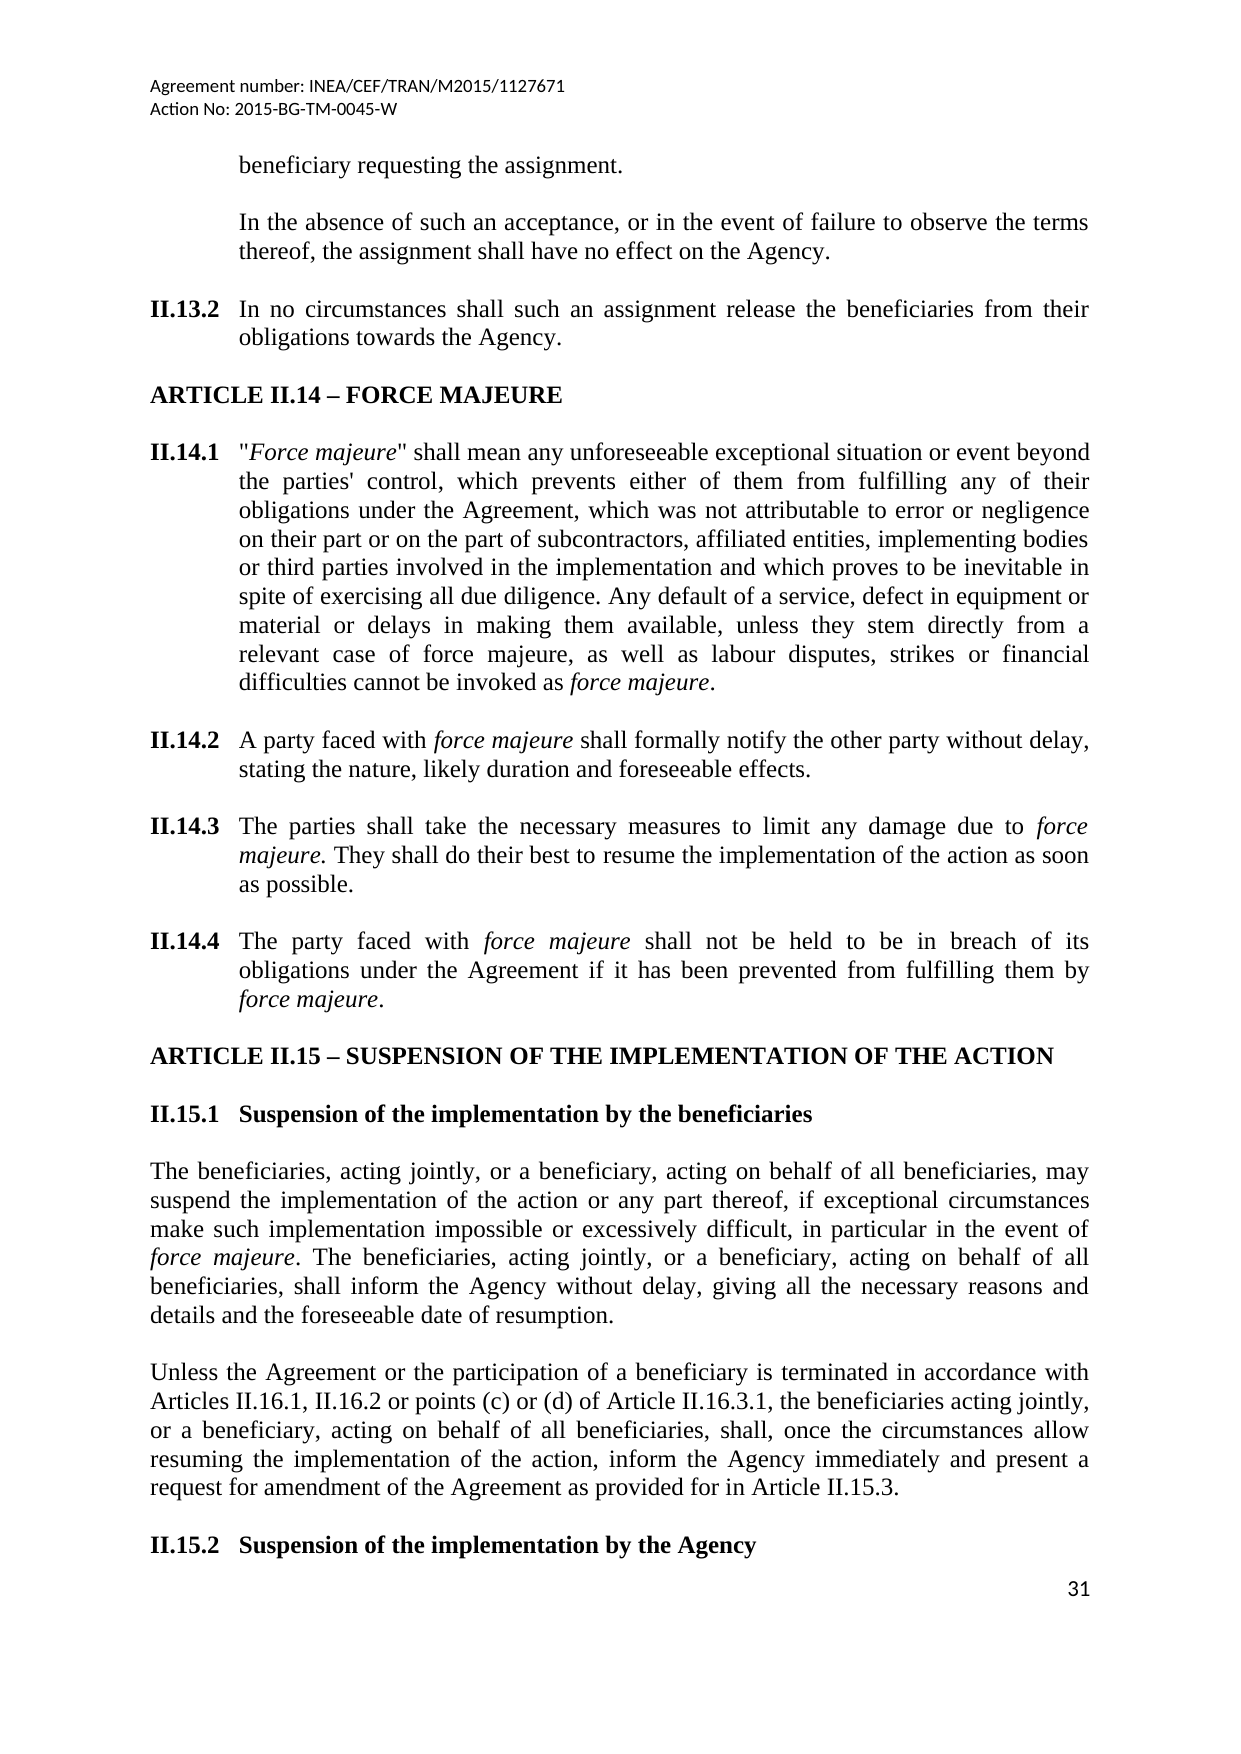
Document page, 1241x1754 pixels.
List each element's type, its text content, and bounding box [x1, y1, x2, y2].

text Unless the Agreement or the participation of a beneficiary is terminated in accordance with Articles II.16.1, II.16.2 or points (c) or (d) of Article II.16.3.1, the beneficiaries acting jointly, or a beneficiary, acting on behalf of all beneficiaries, shall, once the circumstances allow resuming the implementation of the action, inform the Agency immediately and present a request for amendment of the Agreement as provided for in Article II.15.3. [150, 1357, 1090, 1501]
text II.15.1 Suspension of the implementation by the beneficiaries [150, 1099, 1090, 1127]
text II.15.2 Suspension of the implementation by the Agency [150, 1530, 1090, 1559]
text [239, 150, 1090, 179]
text ARTICLE II.15 – SUSPENSION OF THE IMPLEMENTATION OF THE ACTION [150, 1041, 1090, 1070]
text II.13.2 In no circumstances shall such an assignment release the beneficiaries from their obligations towards the Agency. [150, 294, 1090, 351]
text II.14.3 The parties shall take the necessary measures to limit any damage due to force majeure. They shall do their best to resume the implementation of the action as soon as possible. [150, 811, 1090, 897]
text II.14.4 The party faced with force majeure shall not be held to be in breach of its obligations under the Agreement if it has been prevented from fulfilling them by force majeure. [150, 926, 1090, 1012]
text ARTICLE II.14 – FORCE MAJEURE [150, 380, 1090, 409]
text The beneficiaries, acting jointly, or a beneficiary, acting on behalf of all beneficiaries, may suspend the implementation of the action or any part thereof, if exceptional circumstances make such implementation impossible or excessively difficult, in particular in the event of force majeure. The beneficiaries, acting jointly, or a beneficiary, acting on behalf of all beneficiaries, shall inform the Agency without delay, giving all the necessary reasons and details and the foreseeable date of resumption. [150, 1156, 1090, 1329]
text In the absence of such an acceptance, or in the event of failure to observe the terms thereof, the assignment shall have no effect on the Agency. [239, 207, 1090, 265]
text II.14.2 A party faced with force majeure shall formally notify the other party without delay, stating the nature, likely duration and foreseeable effects. [150, 725, 1090, 782]
text II.14.1 "Force majeure" shall mean any unforeseeable exceptional situation or event beyond the parties' control, which prevents either of them from fulfilling any of their obligations under the Agreement, which was not attributable to error or negligence on their part or on the part of subcontractors, affiliated entities, implementing bodies or third parties involved in the implementation and which proves to be inevitable in spite of exercising all due diligence. Any default of a service, defect in equipment or material or delays in making them available, unless they stem directly from a relevant case of force majeure, as well as labour disputes, strikes or financial difficulties cannot be invoked as force majeure. [150, 437, 1090, 696]
